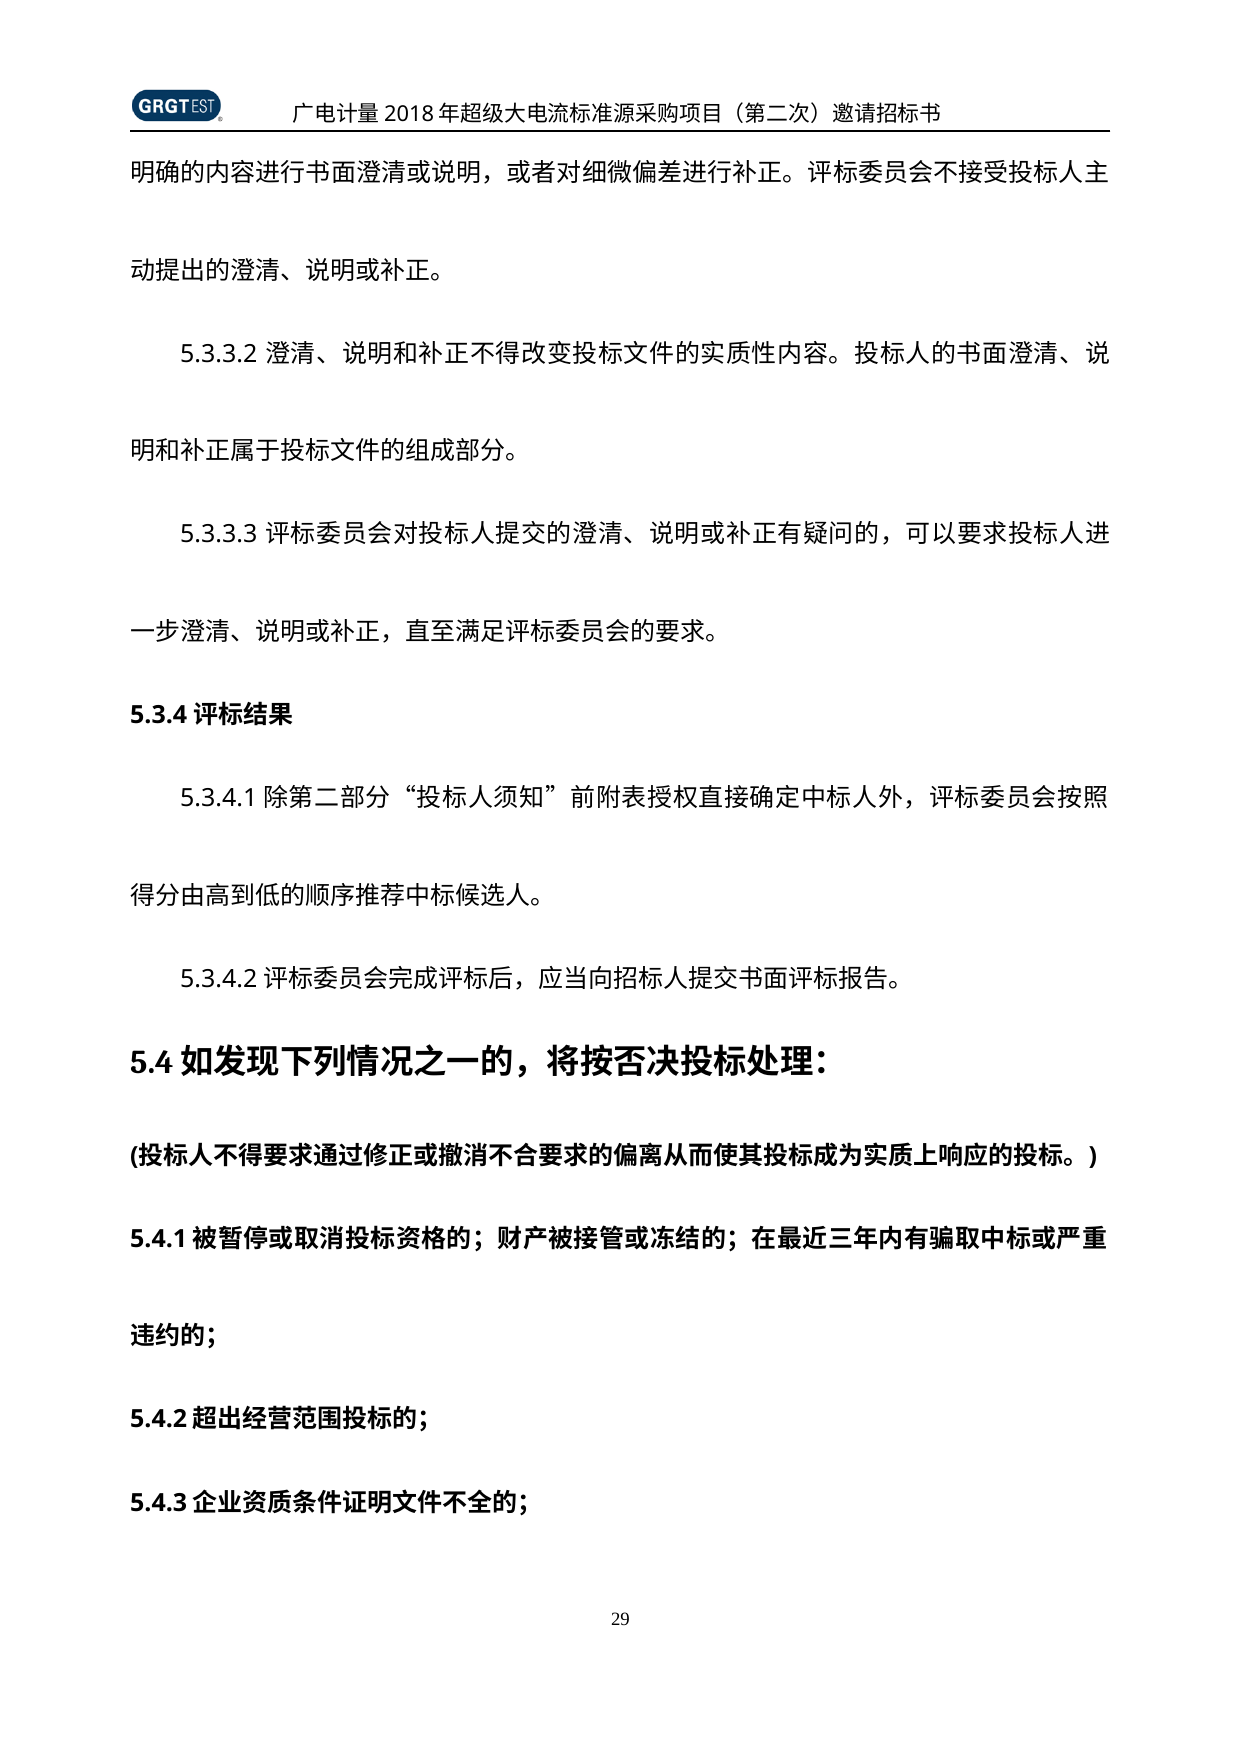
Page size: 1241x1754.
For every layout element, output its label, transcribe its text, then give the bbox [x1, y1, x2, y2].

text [130, 138, 1110, 301]
text 5.3.3.2 澄清、说明和补正不得改变投标文件的实质性内容。投标人的书面澄清、说明和补正属于投标文件的组成部分。 [130, 319, 1110, 481]
text 5.4.1被暂停或取消投标资格的；财产被接管或冻结的；在最近三年内有骗取中标或严重违约的； [130, 1204, 1110, 1366]
text 5.4.3企业资质条件证明文件不全的； [130, 1468, 1110, 1533]
text 5.3.3.3 评标委员会对投标人提交的澄清、说明或补正有疑问的，可以要求投标人进一步澄清、说明或补正，直至满足评标委员会的要求。 [130, 499, 1110, 662]
text 5.3.4.1除第二部分“投标人须知”前附表授权直接确定中标人外，评标委员会按照得分由高到低的顺序推荐中标候选人。 [130, 763, 1110, 926]
picture [129, 88, 224, 122]
subtitle 5.4如发现下列情况之一的，将按否决投标处理： [130, 1027, 1110, 1092]
text (投标人不得要求通过修正或撤消不合要求的偏离从而使其投标成为实质上响应的投标。) [130, 1121, 1110, 1186]
text 5.4.2超出经营范围投标的； [130, 1384, 1110, 1449]
text 5.3.4 评标结果 [130, 680, 1110, 745]
text 5.3.4.2 评标委员会完成评标后，应当向招标人提交书面评标报告。 [130, 944, 1110, 1009]
